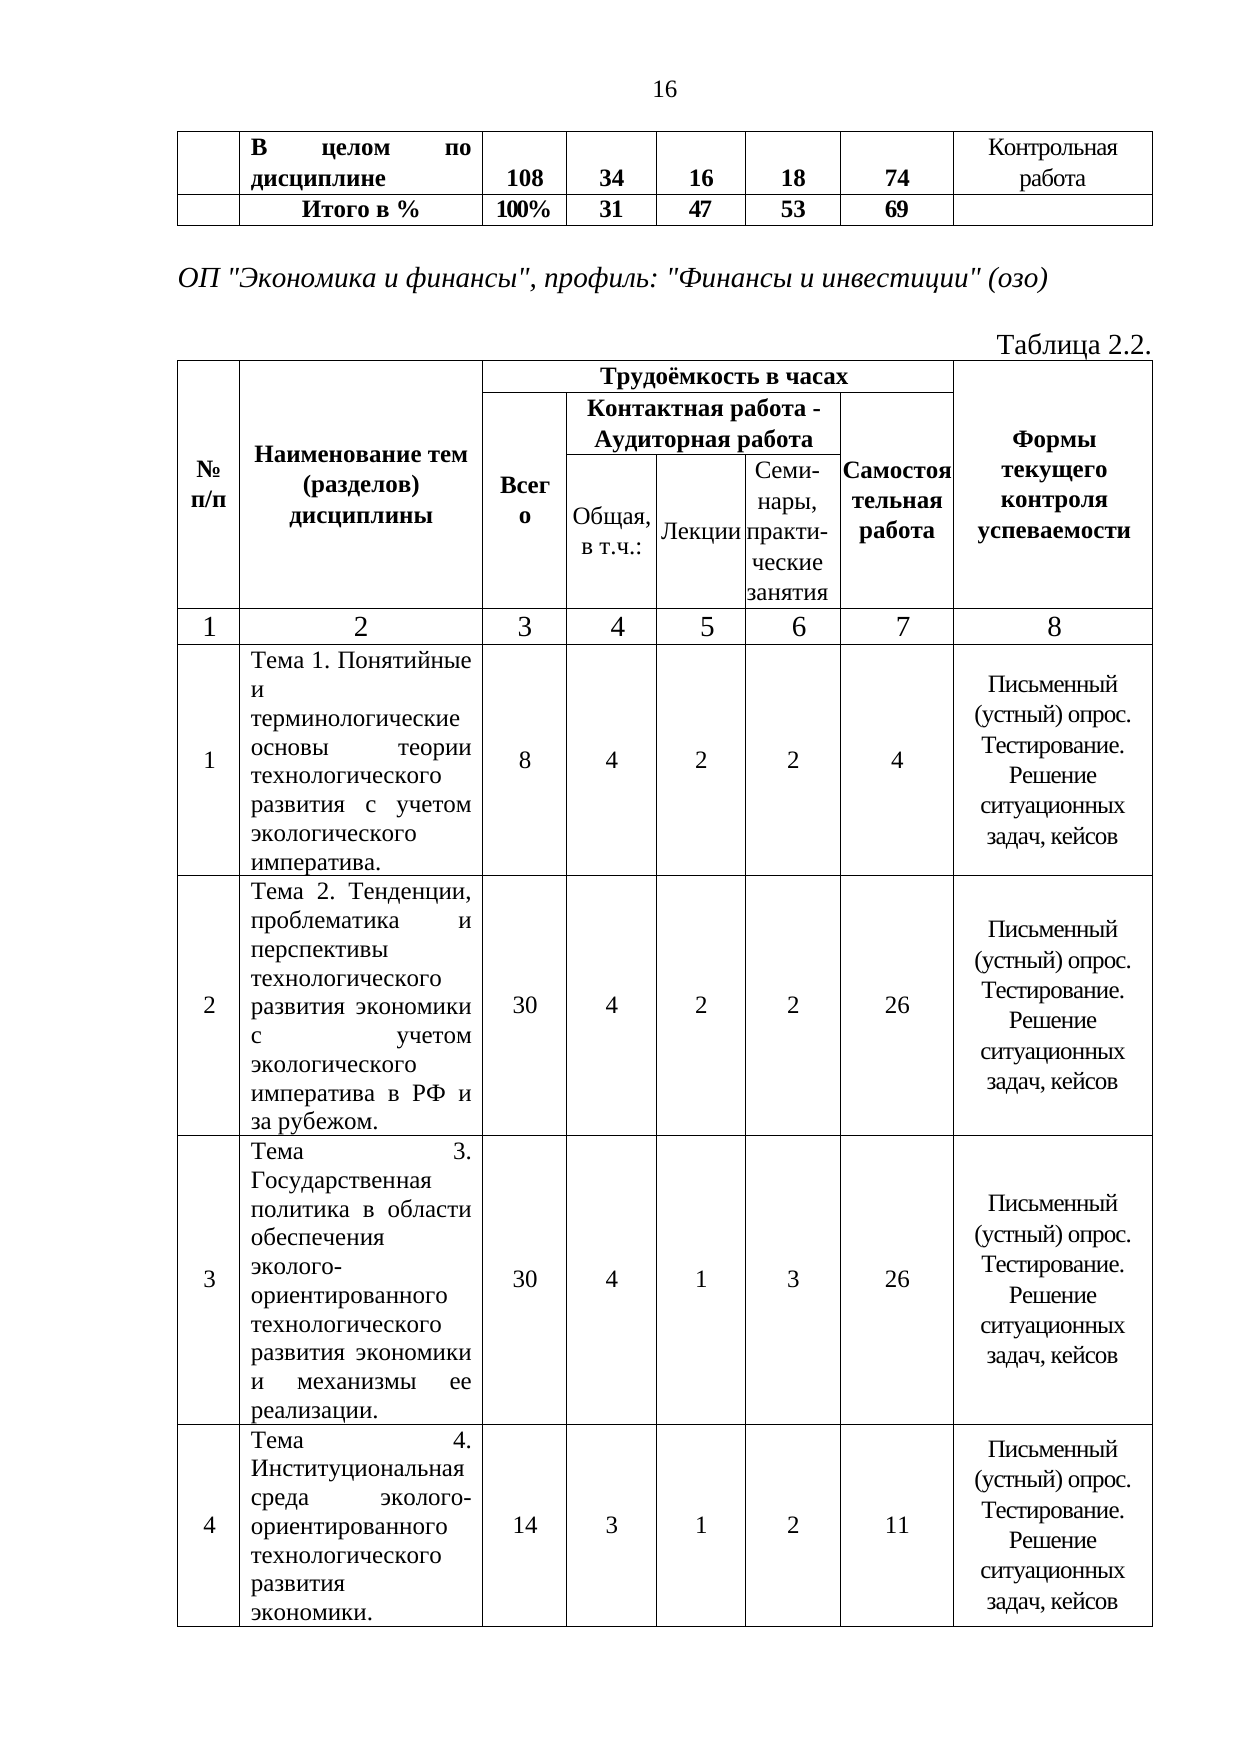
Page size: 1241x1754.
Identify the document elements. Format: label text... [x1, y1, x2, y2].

table_cell 2 [746, 645, 840, 875]
table_cell 1 [657, 1136, 745, 1424]
table_cell 1 [178, 609, 239, 644]
table_cell 4 [567, 1136, 656, 1424]
table_cell 53 [746, 195, 840, 225]
table_cell Всего [483, 393, 566, 608]
table_cell Контактная работа - Аудиторная работа [567, 393, 840, 454]
table_cell Тема 3. Государственная политика в области обеспечения эколого-ориентированного технологического развития экономики и механизмы ее реализации. [240, 1136, 482, 1424]
table_cell 4 [567, 876, 656, 1135]
table_cell Самостоятельная работа [841, 393, 953, 608]
table_cell 26 [841, 876, 953, 1135]
table_cell 6 [746, 609, 840, 644]
table_cell Контрольная работа [954, 132, 1152, 193]
table_cell Письменный (устный) опрос. Тестирование. Решение ситуационных задач, кейсов [954, 1136, 1152, 1424]
table_cell 4 [567, 609, 656, 644]
table_cell 30 [483, 1136, 566, 1424]
table_cell 4 [178, 1425, 239, 1626]
table_cell 4 [567, 645, 656, 875]
table_cell 16 [657, 132, 745, 193]
table_cell 26 [841, 1136, 953, 1424]
table_cell 31 [567, 195, 656, 225]
table_cell 2 [746, 1425, 840, 1626]
table_cell В целом по дисциплине [240, 132, 482, 193]
table_cell [178, 195, 239, 225]
table_cell Лекции [657, 455, 745, 608]
table_cell 3 [483, 609, 566, 644]
table_cell Итого в % [240, 195, 482, 225]
table_cell 100% [483, 195, 566, 225]
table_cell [954, 1425, 1152, 1626]
table_cell Письменный (устный) опрос. Тестирование. Решение ситуационных задач, кейсов [954, 876, 1152, 1135]
table_cell [954, 195, 1152, 225]
table_cell 5 [657, 609, 745, 644]
table_cell 108 [483, 132, 566, 193]
table_header Трудоёмкость в часах [483, 361, 953, 392]
table_cell 2 [240, 609, 482, 644]
table_cell 8 [483, 645, 566, 875]
table_cell 47 [657, 195, 745, 225]
table_cell Тема 4. Институциональная среда эколого-ориентированного технологического развития экономики. [240, 1425, 482, 1626]
table_cell 2 [657, 645, 745, 875]
table_cell Общая, в т.ч.: [567, 455, 656, 608]
table_cell 1 [657, 1425, 745, 1626]
table_cell 18 [746, 132, 840, 193]
table_cell 74 [841, 132, 953, 193]
table_cell 3 [178, 1136, 239, 1424]
table_cell Тема 2. Тенденции, проблематика и перспективы технологического развития экономики с учетом экологического императива в РФ и за рубежом. [240, 876, 482, 1135]
table_cell 2 [178, 876, 239, 1135]
table_cell 7 [841, 609, 953, 644]
table_cell 69 [841, 195, 953, 225]
table_cell 2 [746, 876, 840, 1135]
text ОП "Экономика и финансы", профиль: "Финансы и инвестиции" (озо) [177, 226, 1152, 293]
table_cell [178, 132, 239, 193]
table_cell 14 [483, 1425, 566, 1626]
table_cell 3 [567, 1425, 656, 1626]
table_cell 30 [483, 876, 566, 1135]
table_cell 34 [567, 132, 656, 193]
table_cell Семи-нары, практи-ческие занятия [746, 455, 840, 608]
table_cell 11 [841, 1425, 953, 1626]
subtitle Таблица 2.2. [177, 293, 1152, 360]
table_cell 4 [841, 645, 953, 875]
table_cell 3 [746, 1136, 840, 1424]
table_cell 2 [657, 876, 745, 1135]
table_cell Письменный (устный) опрос. Тестирование. Решение ситуационных задач, кейсов [954, 645, 1152, 875]
table_header № п/п [178, 361, 239, 608]
table_cell 8 [954, 609, 1152, 644]
table_cell Тема 1. Понятийные и терминологические основы теории технологического развития с учетом экологического императива. [240, 645, 482, 875]
table_header Формы текущего контроля успеваемости [954, 361, 1152, 608]
table_header Наименование тем (разделов) дисциплины [240, 361, 482, 608]
table_cell 1 [178, 645, 239, 875]
